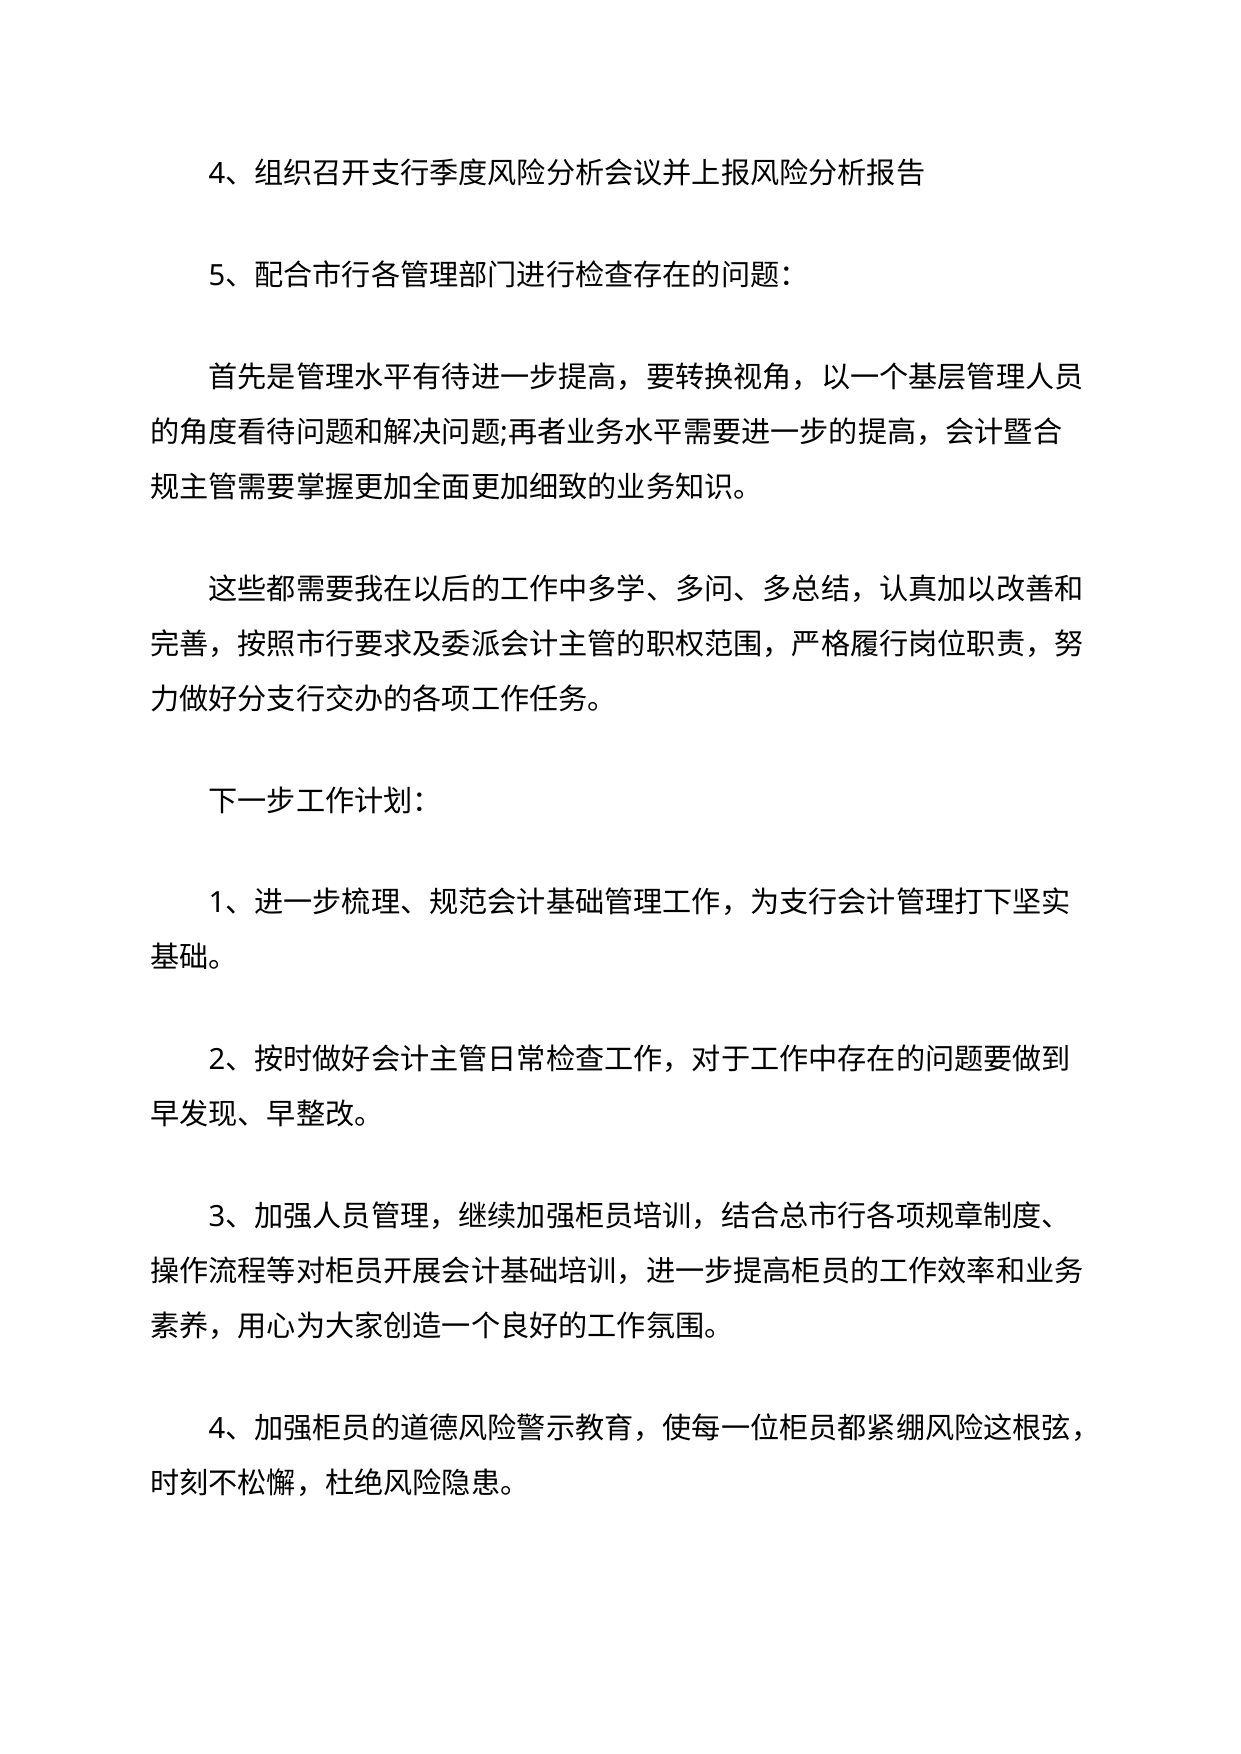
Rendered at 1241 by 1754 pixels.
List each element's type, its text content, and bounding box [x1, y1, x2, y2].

text 下一步工作计划： [150, 777, 1090, 819]
text 3、加强人员管理，继续加强柜员培训，结合总市行各项规章制度、操作流程等对柜员开展会计基础培训，进一步提高柜员的工作效率和业务素养，用心为大家创造一个良好的工作氛围。 [150, 1192, 1090, 1345]
text 1、进一步梳理、规范会计基础管理工作，为支行会计管理打下坚实基础。 [150, 879, 1090, 976]
text 4、组织召开支行季度风险分析会议并上报风险分析报告 [150, 150, 1090, 192]
text 首先是管理水平有待进一步提高，要转换视角，以一个基层管理人员的角度看待问题和解决问题;再者业务水平需要进一步的提高，会计暨合规主管需要掌握更加全面更加细致的业务知识。 [150, 354, 1090, 506]
text 5、配合市行各管理部门进行检查存在的问题： [150, 252, 1090, 294]
text 2、按时做好会计主管日常检查工作，对于工作中存在的问题要做到早发现、早整改。 [150, 1036, 1090, 1133]
text 这些都需要我在以后的工作中多学、多问、多总结，认真加以改善和完善，按照市行要求及委派会计主管的职权范围，严格履行岗位职责，努力做好分支行交办的各项工作任务。 [150, 566, 1090, 718]
text 4、加强柜员的道德风险警示教育，使每一位柜员都紧绷风险这根弦，时刻不松懈，杜绝风险隐患。 [150, 1404, 1090, 1501]
